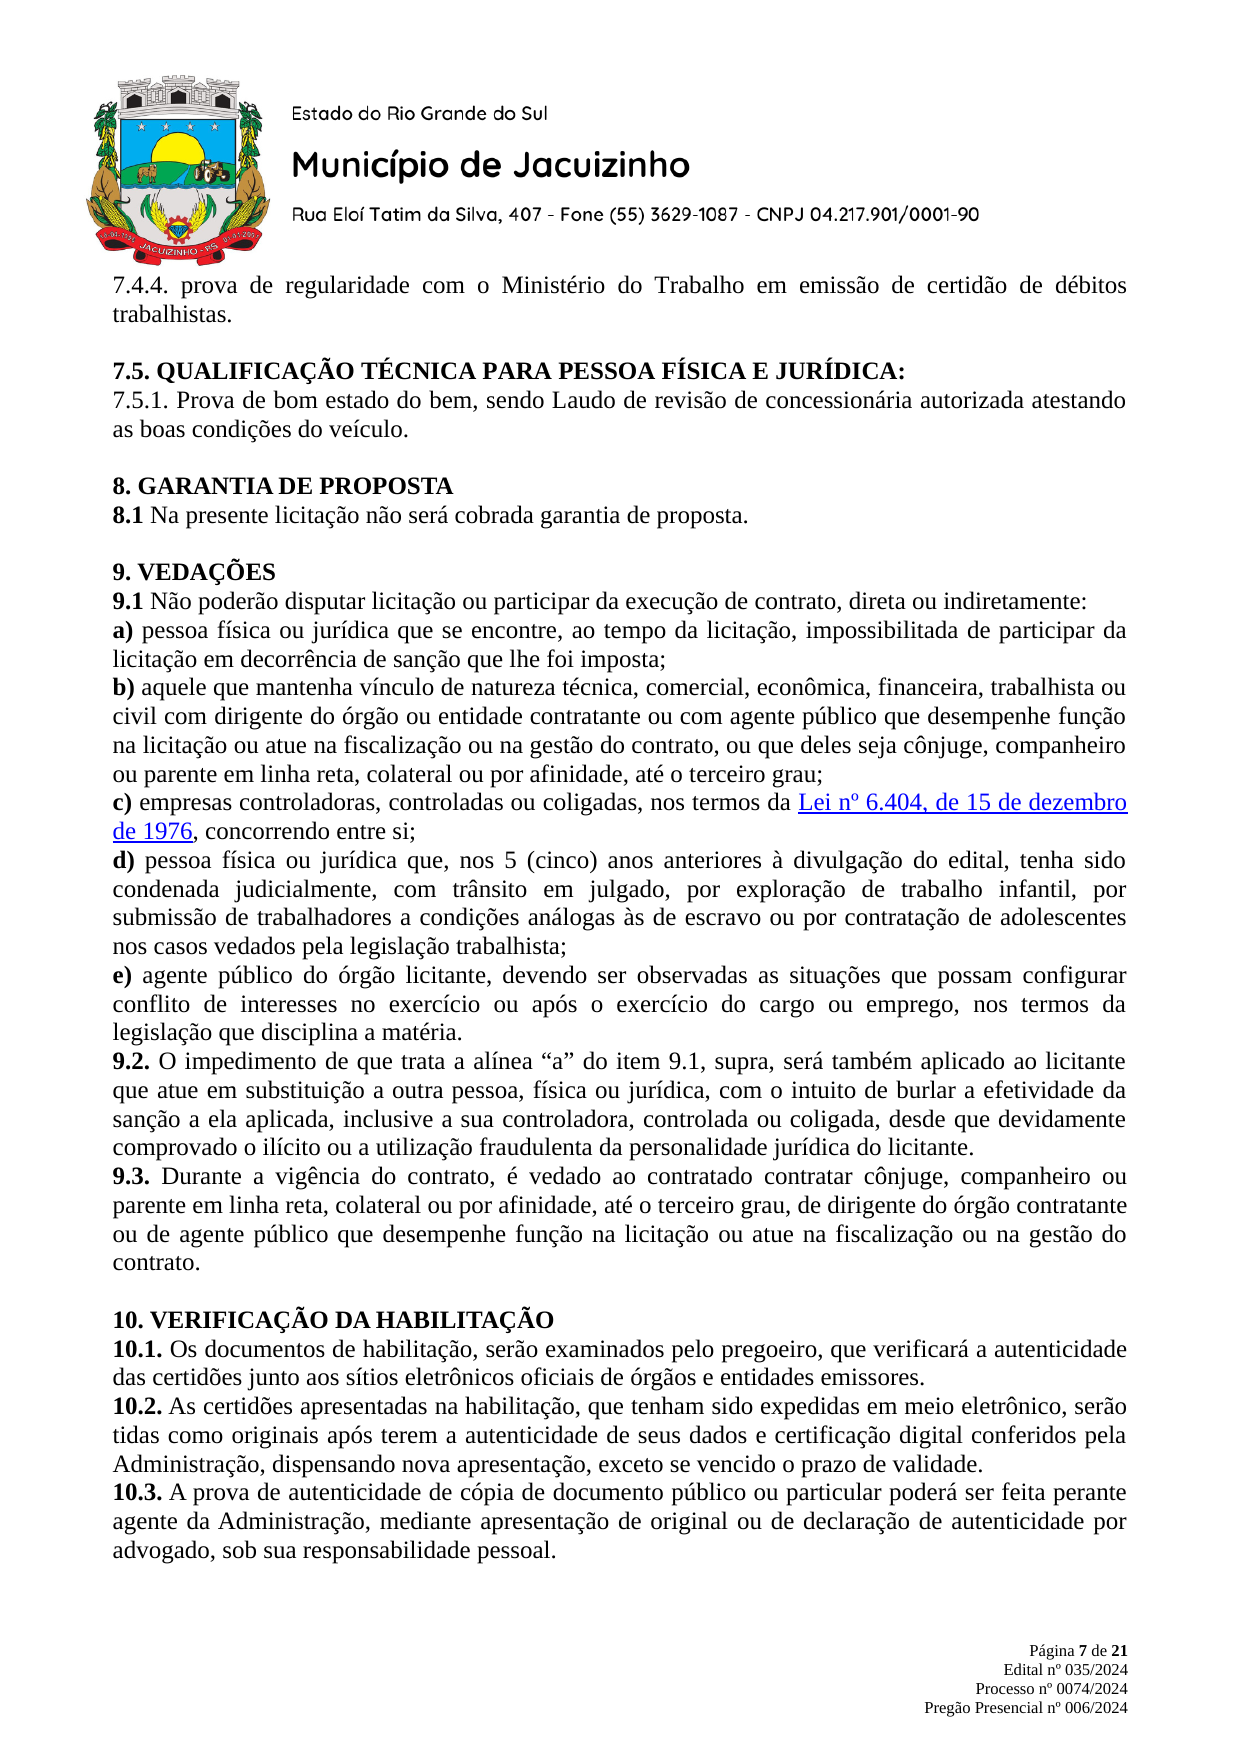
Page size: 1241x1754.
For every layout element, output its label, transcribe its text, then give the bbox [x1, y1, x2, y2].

text 10.3. A prova de autenticidade de cópia de documento público ou particular poderá ser feita perante agente da Administração, mediante apresentação de original ou de declaração de autenticidade por advogado, sob sua responsabilidade pessoal. [112, 1477, 1128, 1564]
text 9. VEDAÇÕES [112, 557, 1128, 586]
text 8. GARANTIA DE PROPOSTA [112, 471, 1128, 500]
text 10.1. Os documentos de habilitação, serão examinados pelo pregoeiro, que verificará a autenticidade das certidões junto aos sítios eletrônicos oficiais de órgãos e entidades emissores. [112, 1334, 1128, 1391]
text d) pessoa física ou jurídica que, nos 5 (cinco) anos anteriores à divulgação do edital, tenha sido condenada judicialmente, com trânsito em julgado, por exploração de trabalho infantil, por submissão de trabalhadores a condições análogas às de escravo ou por contratação de adolescentes nos casos vedados pela legislação trabalhista; [112, 845, 1128, 960]
text 10. VERIFICAÇÃO DA HABILITAÇÃO [112, 1305, 1128, 1334]
text 9.1 Não poderão disputar licitação ou participar da execução de contrato, direta ou indiretamente: [112, 586, 1128, 615]
picture [83, 70, 1000, 271]
text c) empresas controladoras, controladas ou coligadas, nos termos da Lei nº 6.404, de 15 de dezembro de 1976, concorrendo entre si; [112, 787, 1128, 845]
text 7.5.1. Prova de bom estado do bem, sendo Laudo de revisão de concessionária autorizada atestando as boas condições do veículo. [112, 385, 1128, 442]
text 9.2. O impedimento de que trata a alínea “a” do item 9.1, supra, será também aplicado ao licitante que atue em substituição a outra pessoa, física ou jurídica, com o intuito de burlar a efetividade da sanção a ela aplicada, inclusive a sua controladora, controlada ou coligada, desde que devidamente comprovado o ilícito ou a utilização fraudulenta da personalidade jurídica do licitante. [112, 1046, 1128, 1161]
text e) agente público do órgão licitante, devendo ser observadas as situações que possam configurar conflito de interesses no exercício ou após o exercício do cargo ou emprego, nos termos da legislação que disciplina a matéria. [112, 960, 1128, 1046]
text 7.4.4. prova de regularidade com o Ministério do Trabalho em emissão de certidão de débitos trabalhistas. [112, 270, 1128, 327]
text 9.3. Durante a vigência do contrato, é vedado ao contratado contratar cônjuge, companheiro ou parente em linha reta, colateral ou por afinidade, até o terceiro grau, de dirigente do órgão contratante ou de agente público que desempenhe função na licitação ou atue na fiscalização ou na gestão do contrato. [112, 1161, 1128, 1276]
text a) pessoa física ou jurídica que se encontre, ao tempo da licitação, impossibilitada de participar da licitação em decorrência de sanção que lhe foi imposta; [112, 615, 1128, 672]
text 7.5. QUALIFICAÇÃO TÉCNICA PARA PESSOA FÍSICA E JURÍDICA: [112, 356, 1128, 385]
text 8.1 Na presente licitação não será cobrada garantia de proposta. [112, 500, 1128, 529]
text b) aquele que mantenha vínculo de natureza técnica, comercial, econômica, financeira, trabalhista ou civil com dirigente do órgão ou entidade contratante ou com agente público que desempenhe função na licitação ou atue na fiscalização ou na gestão do contrato, ou que deles seja cônjuge, companheiro ou parente em linha reta, colateral ou por afinidade, até o terceiro grau; [112, 672, 1128, 787]
text 10.2. As certidões apresentadas na habilitação, que tenham sido expedidas em meio eletrônico, serão tidas como originais após terem a autenticidade de seus dados e certificação digital conferidos pela Administração, dispensando nova apresentação, exceto se vencido o prazo de validade. [112, 1391, 1128, 1477]
